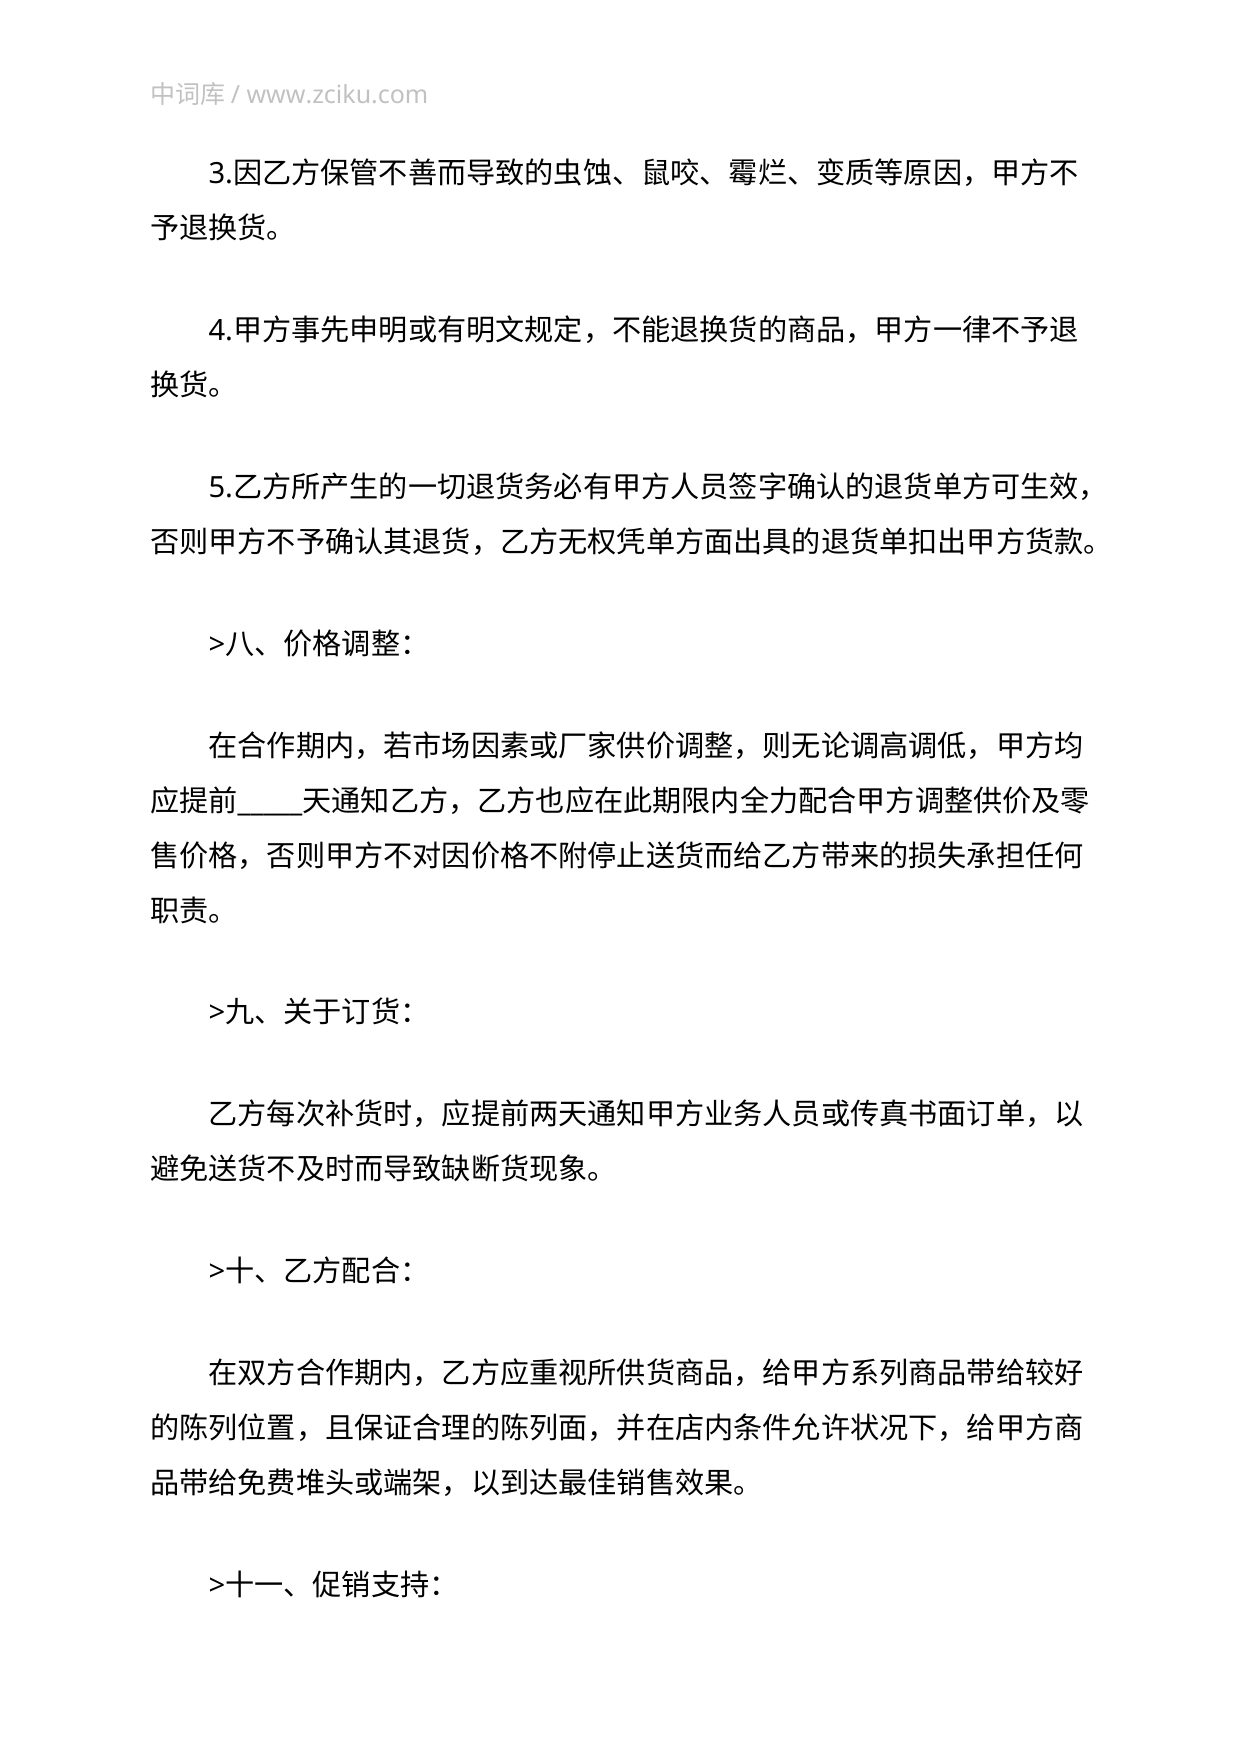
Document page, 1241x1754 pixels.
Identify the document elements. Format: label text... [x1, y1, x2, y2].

text >九、关于订货： [150, 989, 1090, 1031]
text 4.甲方事先申明或有明文规定，不能退换货的商品，甲方一律不予退换货。 [150, 307, 1090, 404]
text >八、价格调整： [150, 620, 1090, 663]
text 3.因乙方保管不善而导致的虫蚀、鼠咬、霉烂、变质等原因，甲方不予退换货。 [150, 150, 1090, 247]
text >十、乙方配合： [150, 1247, 1090, 1290]
text >十一、促销支持： [150, 1561, 1090, 1603]
text 在双方合作期内，乙方应重视所供货商品，给甲方系列商品带给较好的陈列位置，且保证合理的陈列面，并在店内条件允许状况下，给甲方商品带给免费堆头或端架，以到达最佳销售效果。 [150, 1349, 1090, 1502]
text 在合作期内，若市场因素或厂家供价调整，则无论调高调低，甲方均应提前_____天通知乙方，乙方也应在此期限内全力配合甲方调整供价及零售价格，否则甲方不对因价格不附停止送货而给乙方带来的损失承担任何职责。 [150, 722, 1090, 929]
text 乙方每次补货时，应提前两天通知甲方业务人员或传真书面订单，以避免送货不及时而导致缺断货现象。 [150, 1091, 1090, 1188]
text 5.乙方所产生的一切退货务必有甲方人员签字确认的退货单方可生效，否则甲方不予确认其退货，乙方无权凭单方面出具的退货单扣出甲方货款。 [150, 463, 1090, 561]
